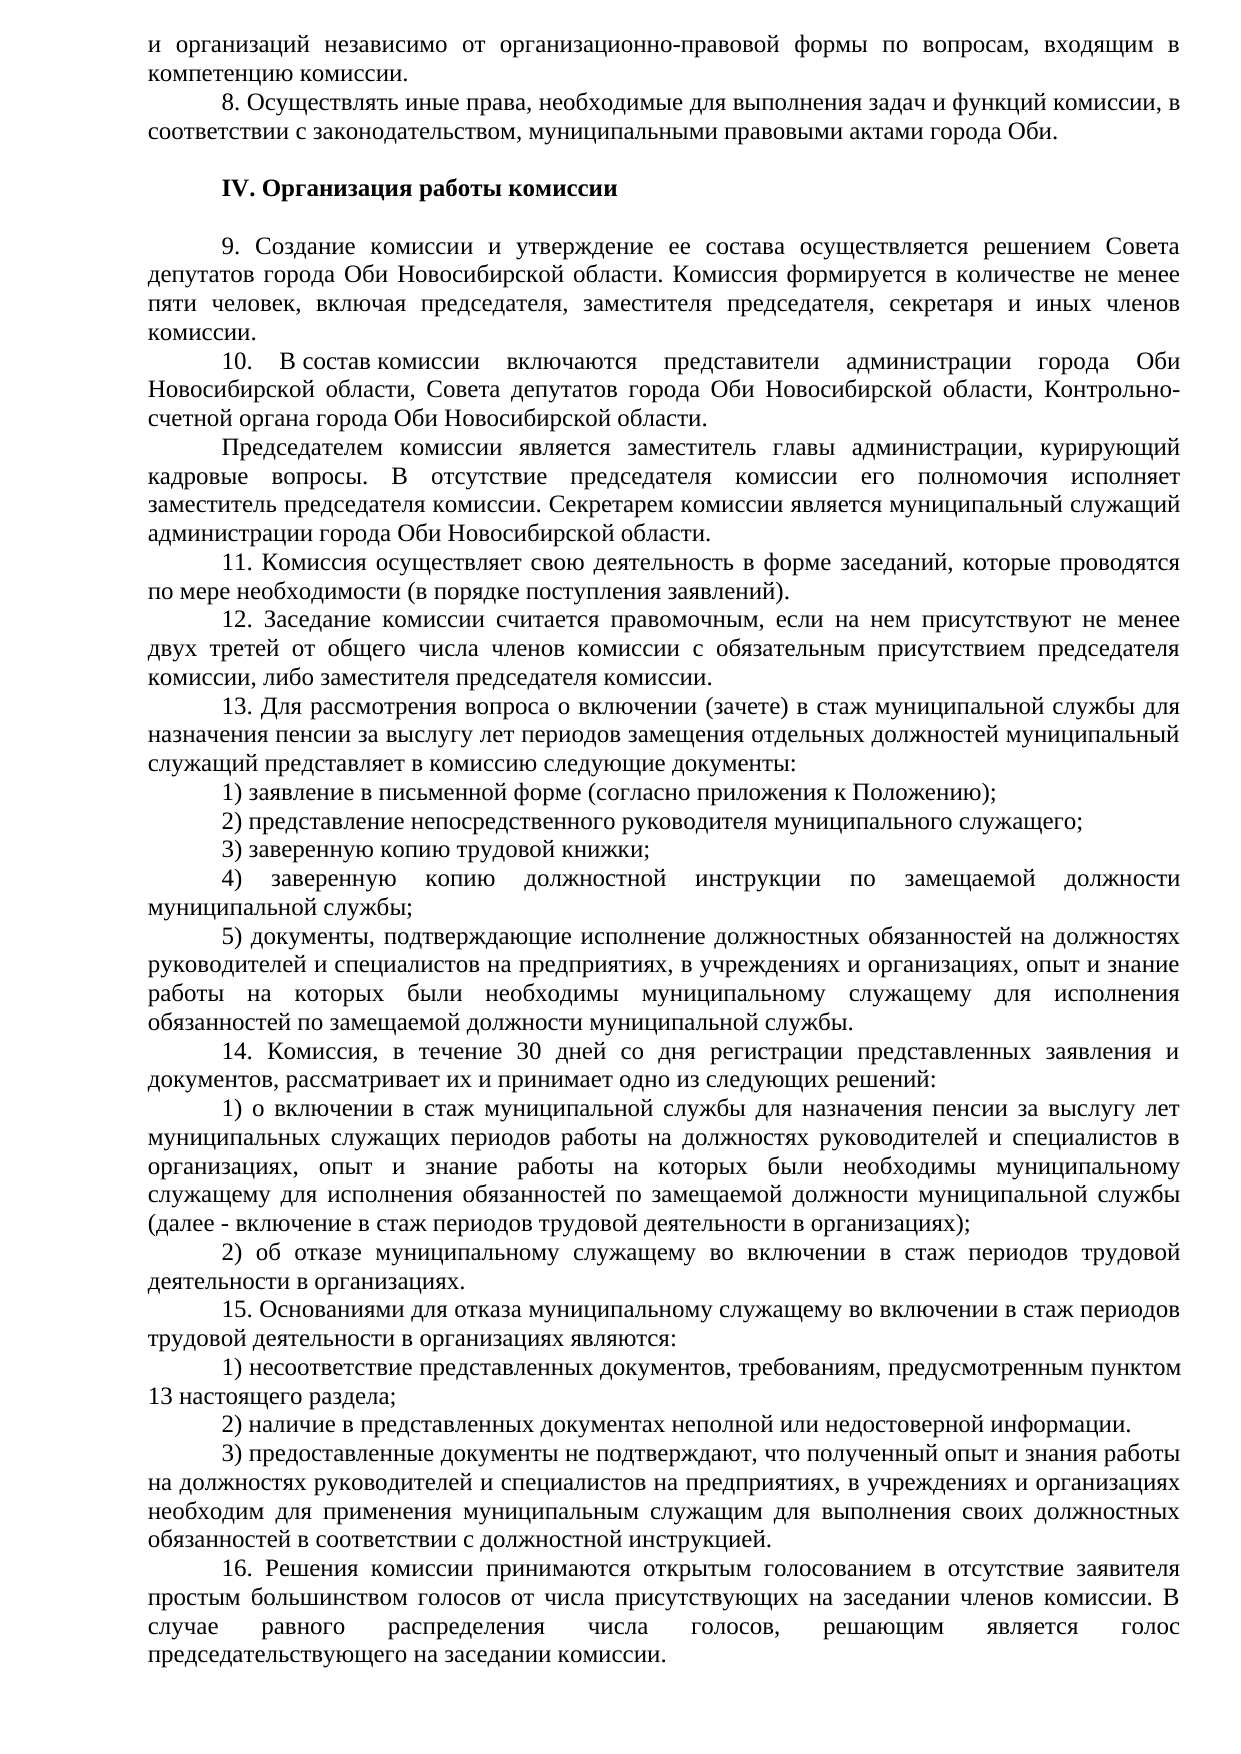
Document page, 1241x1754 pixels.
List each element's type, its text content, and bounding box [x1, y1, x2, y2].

text IV. Организация работы комиссии [148, 173, 1181, 202]
text 1) заявление в письменной форме (согласно приложения к Положению); [148, 777, 1181, 806]
text 8. Осуществлять иные права, необходимые для выполнения задач и функций комиссии, в соответствии с законодательством, муниципальными правовыми актами города Оби. [148, 87, 1181, 144]
text 9. Создание комиссии и утверждение ее состава осуществляется решением Совета депутатов города Оби Новосибирской области. Комиссия формируется в количестве не менее пяти человек, включая председателя, заместителя председателя, секретаря и иных членов комиссии. [148, 231, 1181, 346]
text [148, 29, 1181, 87]
text 1) о включении в стаж муниципальной службы для назначения пенсии за выслугу лет муниципальных служащих периодов работы на должностях руководителей и специалистов в организациях, опыт и знание работы на которых были необходимы муниципальному служащему для исполнения обязанностей по замещаемой должности муниципальной службы (далее - включение в стаж периодов трудовой деятельности в организациях); [148, 1093, 1181, 1237]
text 10. В состав комиссии включаются представители администрации города Оби Новосибирской области, Совета депутатов города Оби Новосибирской области, Контрольно-счетной органа города Оби Новосибирской области. [148, 346, 1181, 432]
text 2) наличие в представленных документах неполной или недостоверной информации. [148, 1409, 1181, 1438]
text 16. Решения комиссии принимаются открытым голосованием в отсутствие заявителя простым большинством голосов от числа присутствующих на заседании членов комиссии. В случае равного распределения числа голосов, решающим является голос председательствующего на заседании комиссии. [148, 1553, 1181, 1668]
text 11. Комиссия осуществляет свою деятельность в форме заседаний, которые проводятся по мере необходимости (в порядке поступления заявлений). [148, 547, 1181, 604]
text Председателем комиссии является заместитель главы администрации, курирующий кадровые вопросы. В отсутствие председателя комиссии его полномочия исполняет заместитель председателя комиссии. Секретарем комиссии является муниципальный служащий администрации города Оби Новосибирской области. [148, 432, 1181, 547]
text 5) документы, подтверждающие исполнение должностных обязанностей на должностях руководителей и специалистов на предприятиях, в учреждениях и организациях, опыт и знание работы на которых были необходимы муниципальному служащему для исполнения обязанностей по замещаемой должности муниципальной службы. [148, 921, 1181, 1036]
text 2) об отказе муниципальному служащему во включении в стаж периодов трудовой деятельности в организациях. [148, 1237, 1181, 1294]
text 1) несоответствие представленных документов, требованиям, предусмотренным пунктом 13 настоящего раздела; [148, 1352, 1181, 1409]
text 2) представление непосредственного руководителя муниципального служащего; [148, 806, 1181, 834]
text 13. Для рассмотрения вопроса о включении (зачете) в стаж муниципальной службы для назначения пенсии за выслугу лет периодов замещения отдельных должностей муниципальный служащий представляет в комиссию следующие документы: [148, 691, 1181, 777]
text 12. Заседание комиссии считается правомочным, если на нем присутствуют не менее двух третей от общего числа членов комиссии с обязательным присутствием председателя комиссии, либо заместителя председателя комиссии. [148, 604, 1181, 691]
text 3) заверенную копию трудовой книжки; [148, 834, 1181, 863]
text 15. Основаниями для отказа муниципальному служащему во включении в стаж периодов трудовой деятельности в организациях являются: [148, 1294, 1181, 1352]
text 3) предоставленные документы не подтверждают, что полученный опыт и знания работы на должностях руководителей и специалистов на предприятиях, в учреждениях и организациях необходим для применения муниципальным служащим для выполнения своих должностных обязанностей в соответствии с должностной инструкцией. [148, 1438, 1181, 1553]
text 14. Комиссия, в течение 30 дней со дня регистрации представленных заявления и документов, рассматривает их и принимает одно из следующих решений: [148, 1036, 1181, 1093]
text 4) заверенную копию должностной инструкции по замещаемой должности муниципальной службы; [148, 863, 1181, 921]
